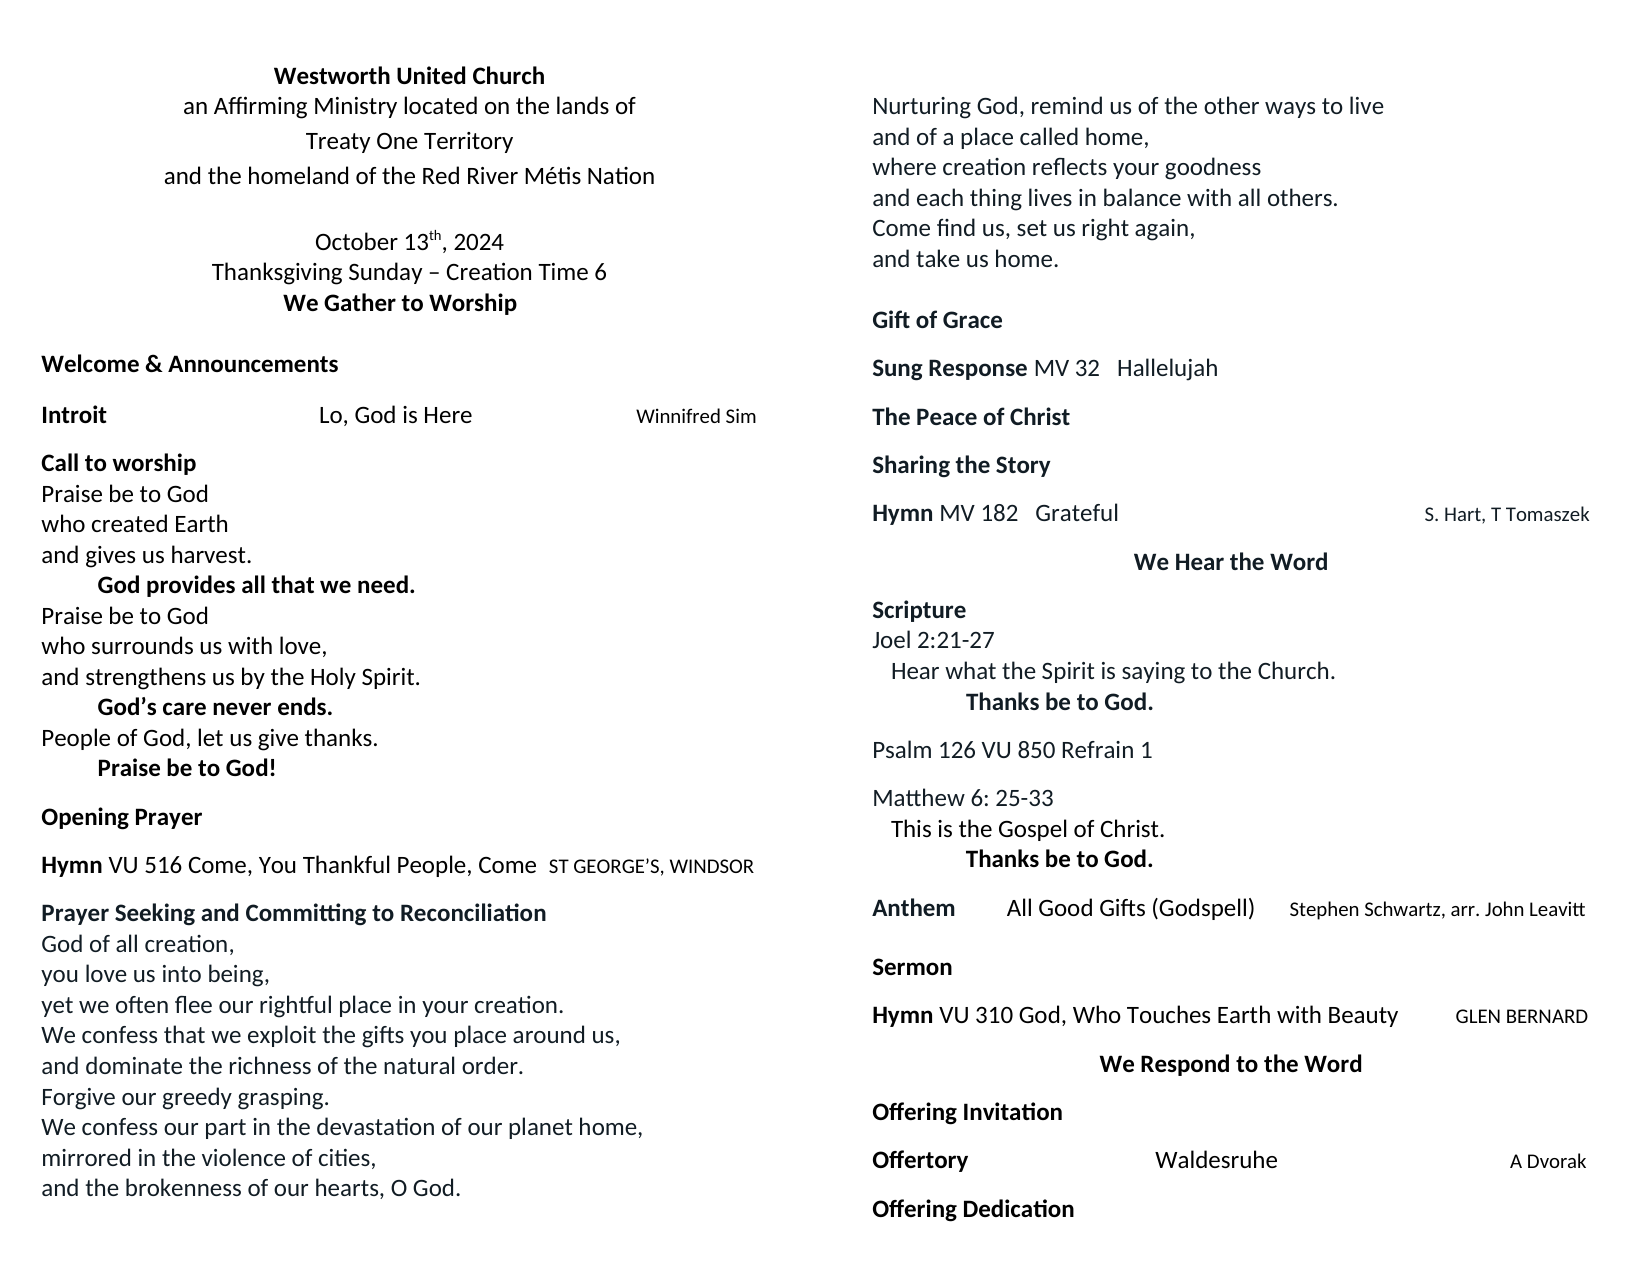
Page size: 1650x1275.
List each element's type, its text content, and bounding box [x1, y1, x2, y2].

text Sharing the Story [872, 449, 1590, 480]
text Matthew 6: 25-33 [872, 782, 1590, 813]
text and take us home. [872, 243, 1590, 274]
text Gift of Grace [872, 304, 1590, 335]
text Thanksgiving Sunday – Creation Time 6 [60, 257, 759, 287]
text We Gather to Worship [41, 287, 759, 318]
text We confess that we exploit the gifts you place around us, [41, 1019, 759, 1050]
text Sermon [872, 951, 1590, 982]
text and each thing lives in balance with all others. [872, 182, 1590, 213]
text Welcome & Announcements [41, 348, 759, 379]
text God of all creation, [41, 928, 759, 958]
text Offertory Waldesruhe A Dvorak [872, 1144, 1590, 1175]
text Hymn VU 516 Come, You Thankful People, Come ST GEORGE’S, WINDSOR [41, 849, 759, 880]
text We Respond to the Word [872, 1048, 1590, 1078]
text Call to worship [41, 447, 759, 478]
text Introit Lo, God is Here Winnifred Sim [41, 399, 759, 429]
text and strengthens us by the Holy Spirit. [41, 661, 759, 691]
text The Peace of Christ [872, 401, 1590, 431]
text Praise be to God [41, 478, 759, 508]
text and dominate the richness of the natural order. [41, 1050, 759, 1081]
text People of God, let us give thanks. [41, 722, 759, 752]
text Scripture [872, 594, 1590, 625]
text and the brokenness of our hearts, O God. [41, 1172, 759, 1203]
text Forgive our greedy grasping. [41, 1081, 759, 1111]
text and of a place called home, [872, 121, 1590, 152]
text who surrounds us with love, [41, 630, 759, 661]
text Sung Response MV 32 Hallelujah [872, 352, 1590, 383]
text Praise be to God! [41, 752, 759, 783]
text God provides all that we need. [41, 569, 759, 600]
text God’s care never ends. [41, 691, 759, 722]
text Offering Dedication [872, 1193, 1590, 1223]
text mirrored in the violence of cities, [41, 1142, 759, 1172]
text and the homeland of the Red River Métis Nation [60, 161, 759, 191]
text Hymn VU 310 God, Who Touches Earth with Beauty GLEN BERNARD [872, 999, 1590, 1030]
text Praise be to God [41, 600, 759, 630]
text Opening Prayer [41, 801, 759, 831]
text yet we often flee our rightful place in your creation. [41, 989, 759, 1019]
text This is the Gospel of Christ. [891, 813, 1590, 843]
text where creation reflects your goodness [872, 152, 1590, 182]
text Treaty One Territory [60, 126, 759, 156]
text you love us into being, [41, 958, 759, 989]
text Hear what the Spirit is saying to the Church. [872, 655, 1590, 686]
text We confess our part in the devastation of our planet home, [41, 1111, 759, 1142]
text Hymn MV 182 Grateful S. Hart, T Tomaszek [872, 497, 1590, 528]
text Thanks be to God. [891, 843, 1590, 874]
text Nurturing God, remind us of the other ways to live [872, 91, 1590, 121]
text Joel 2:21-27 [872, 625, 1590, 655]
text Prayer Seeking and Committing to Reconciliation [41, 897, 759, 928]
text an Affirming Ministry located on the lands of [60, 91, 759, 121]
text Offering Invitation [872, 1096, 1590, 1127]
text Westworth United Church [60, 60, 759, 91]
text Thanks be to God. [872, 686, 1590, 716]
text Anthem All Good Gifts (Godspell) Stephen Schwartz, arr. John Leavitt [872, 892, 1590, 922]
text We Hear the Word [872, 546, 1590, 576]
text and gives us harvest. [41, 539, 759, 569]
text Psalm 126 VU 850 Refrain 1 [872, 734, 1590, 764]
text Come find us, set us right again, [872, 213, 1590, 243]
text who created Earth [41, 508, 759, 539]
text October 13th, 2024 [60, 226, 759, 257]
